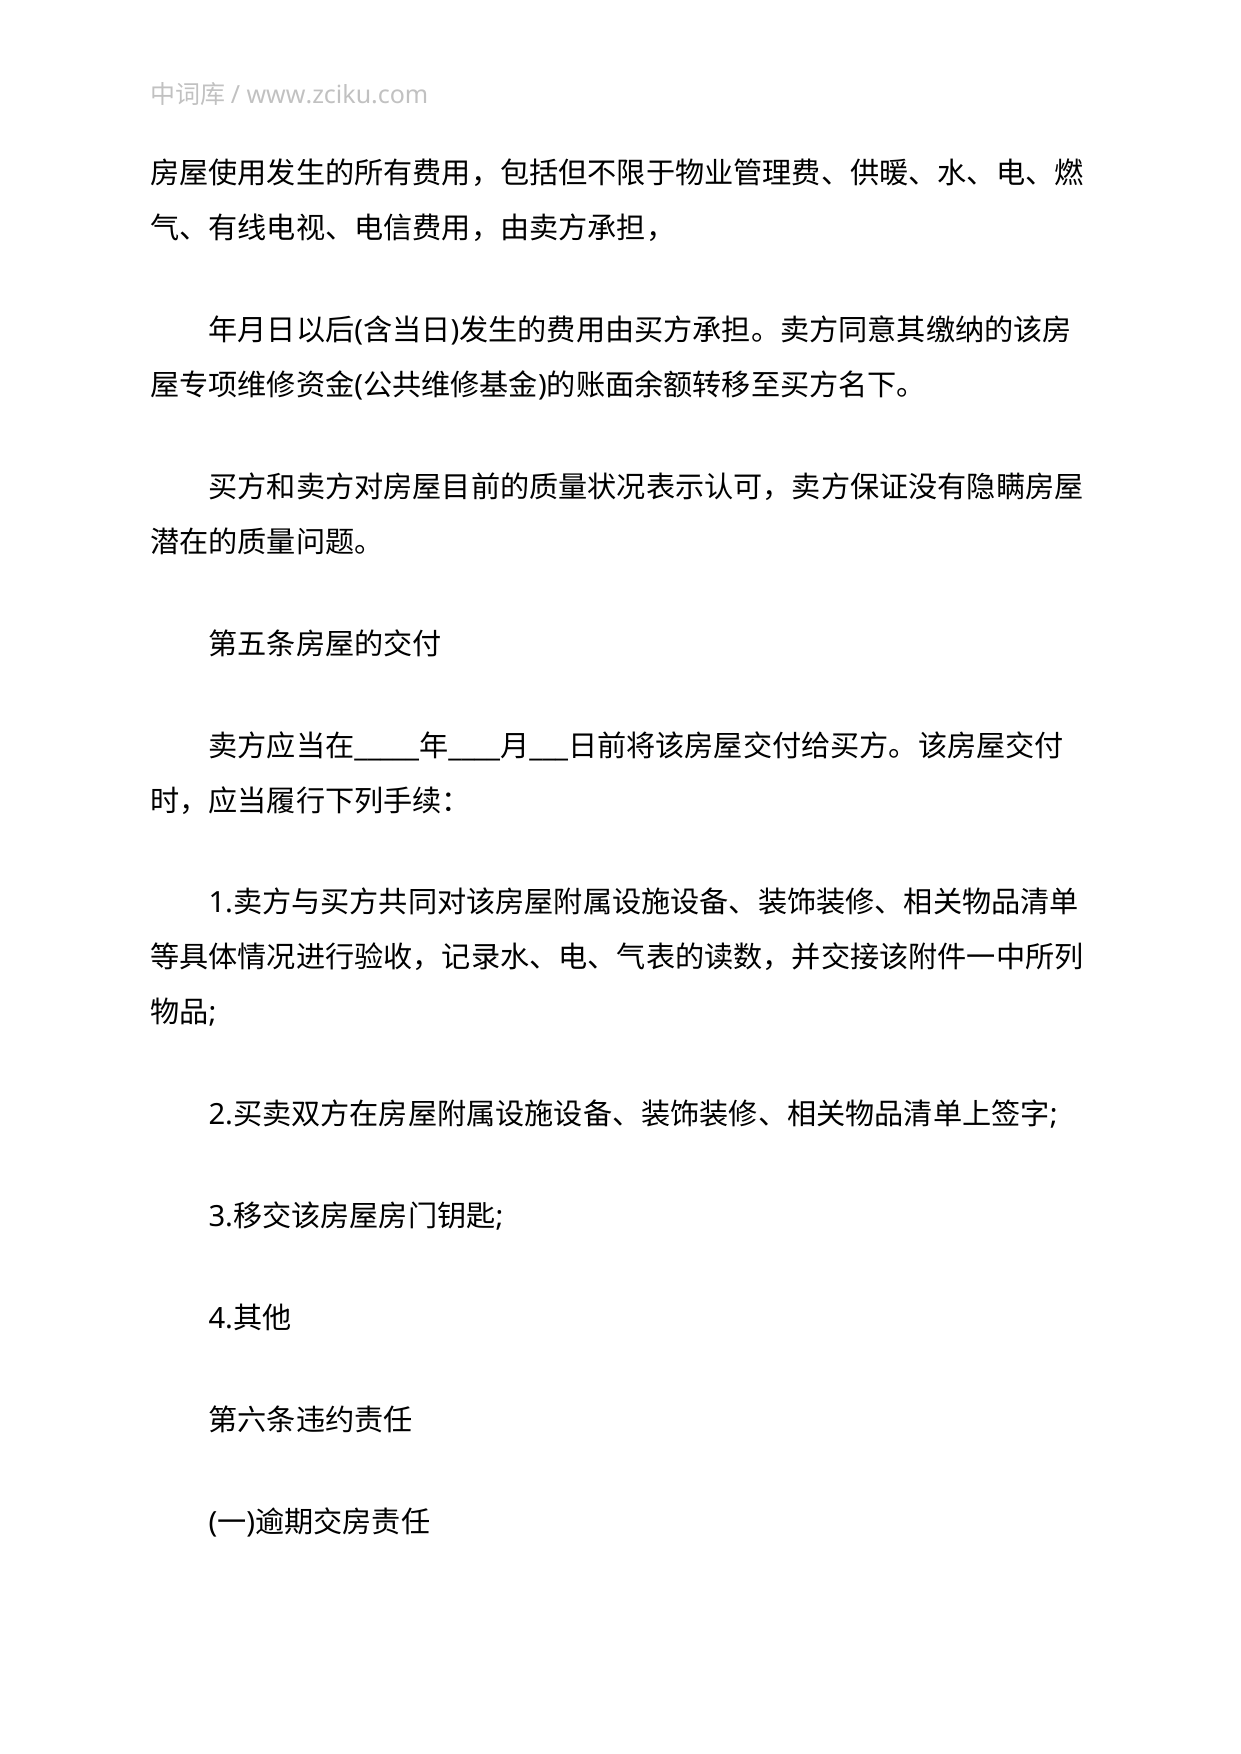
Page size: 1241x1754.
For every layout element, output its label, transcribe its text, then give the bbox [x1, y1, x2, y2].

text 4.其他 [150, 1295, 1090, 1337]
text 2.买卖双方在房屋附属设施设备、装饰装修、相关物品清单上签字; [150, 1091, 1090, 1133]
text (一)逾期交房责任 [150, 1498, 1090, 1541]
text 1.卖方与买方共同对该房屋附属设施设备、装饰装修、相关物品清单等具体情况进行验收，记录水、电、气表的读数，并交接该附件一中所列物品; [150, 879, 1090, 1031]
text 第五条房屋的交付 [150, 620, 1090, 663]
text 卖方应当在_____年____月___日前将该房屋交付给买方。该房屋交付时，应当履行下列手续： [150, 722, 1090, 819]
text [150, 150, 1090, 247]
text 年月日以后(含当日)发生的费用由买方承担。卖方同意其缴纳的该房屋专项维修资金(公共维修基金)的账面余额转移至买方名下。 [150, 307, 1090, 404]
text 买方和卖方对房屋目前的质量状况表示认可，卖方保证没有隐瞒房屋潜在的质量问题。 [150, 464, 1090, 561]
text 第六条违约责任 [150, 1397, 1090, 1439]
text 3.移交该房屋房门钥匙; [150, 1193, 1090, 1235]
